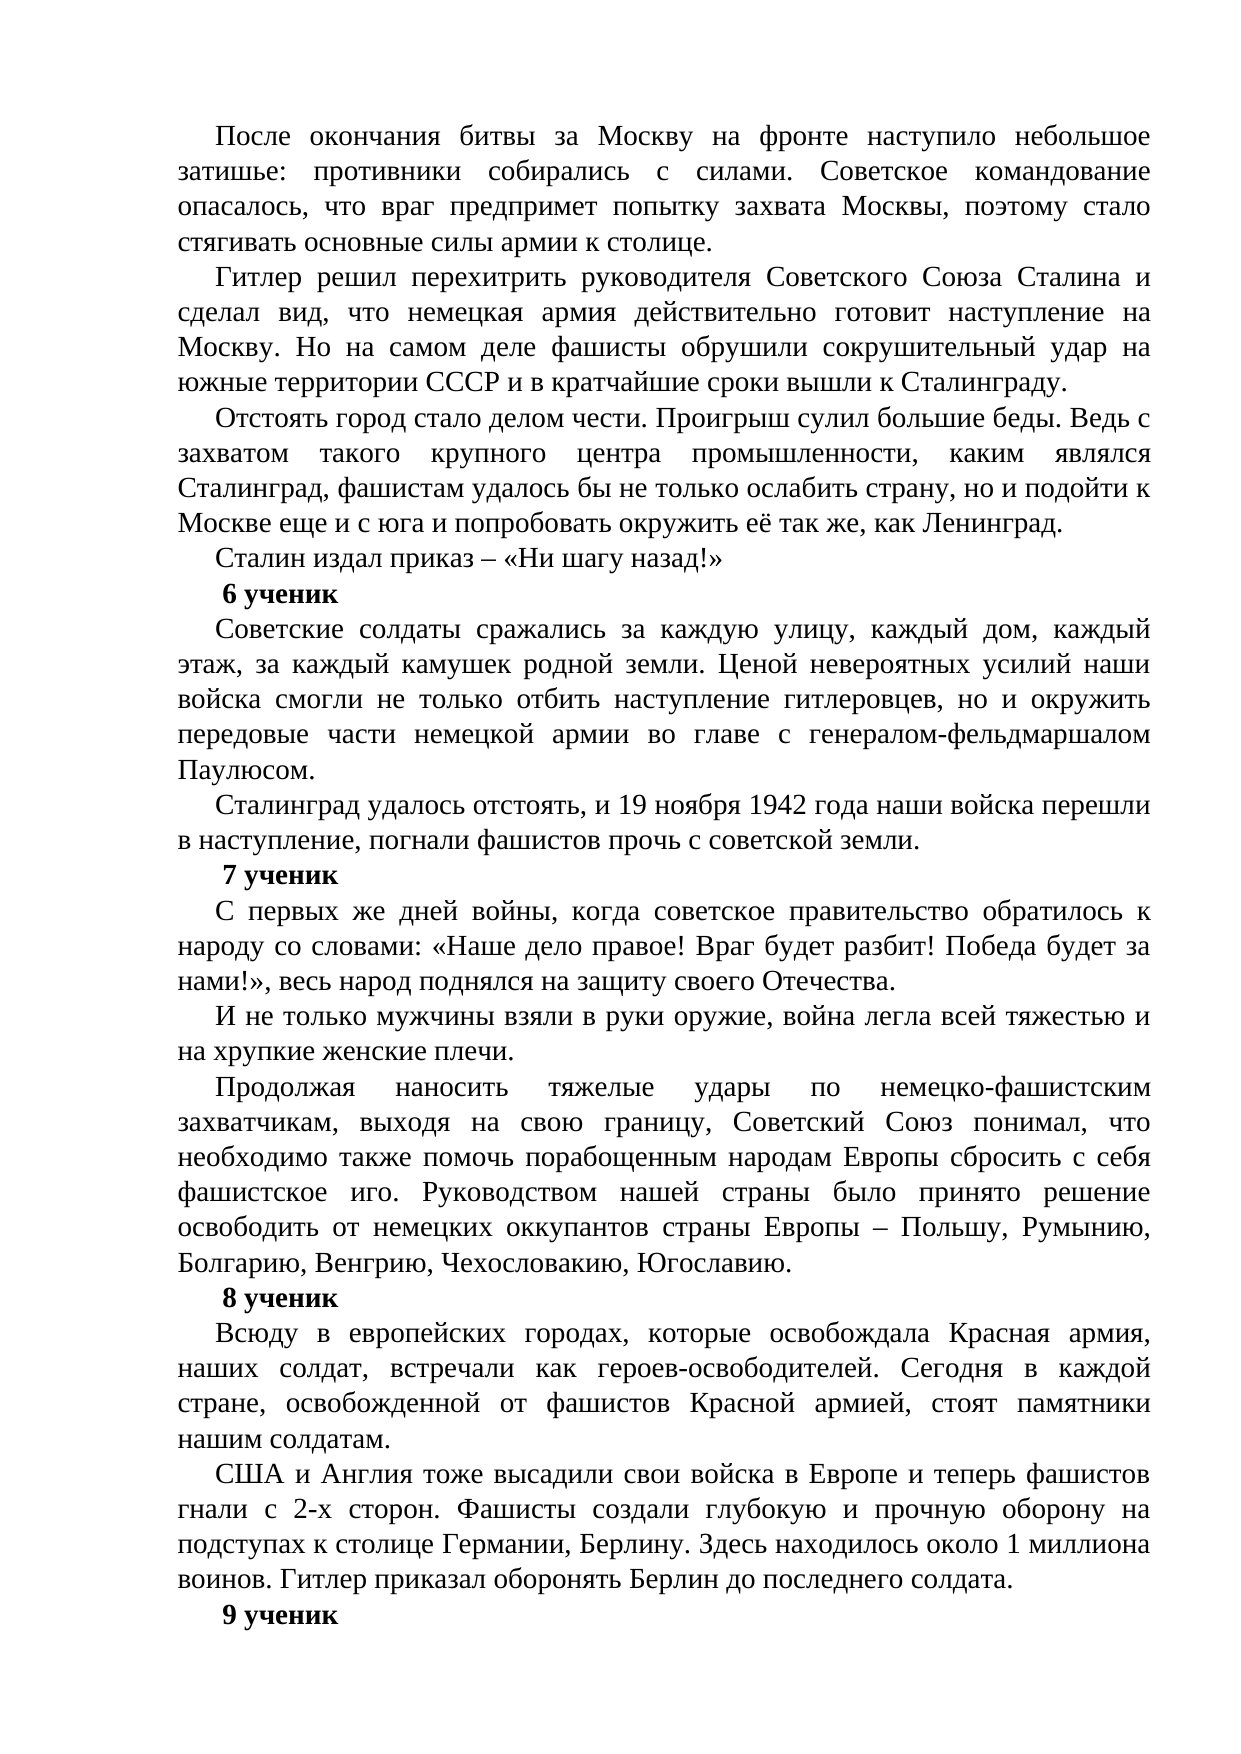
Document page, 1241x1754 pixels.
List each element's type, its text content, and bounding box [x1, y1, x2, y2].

text С первых же дней войны, когда советское правительство обратилось к народу со словами: «Наше дело правое! Враг будет разбит! Победа будет за нами!», весь народ поднялся на защиту своего Отечества. [177, 893, 1152, 997]
text 8 ученик [177, 1280, 1152, 1313]
text 6 ученик [177, 576, 1152, 609]
text 7 ученик [177, 857, 1152, 891]
text И не только мужчины взяли в руки оружие, война легла всей тяжестью и на хрупкие женские плечи. [177, 998, 1152, 1067]
text Советские солдаты сражались за каждую улицу, каждый дом, каждый этаж, за каждый камушек родной земли. Ценой невероятных усилий наши войска смогли не только отбить наступление гитлеровцев, но и окружить передовые части немецкой армии во главе с генералом-фельдмаршалом Паулюсом. [177, 611, 1152, 785]
text После окончания битвы за Москву на фронте наступило небольшое затишье: противники собирались с силами. Советское командование опасалось, что враг предпримет попытку захвата Москвы, поэтому стало стягивать основные силы армии к столице. [177, 118, 1152, 257]
text 9 ученик [177, 1597, 1152, 1630]
text Всюду в европейских городах, которые освобождала Красная армия, наших солдат, встречали как героев-освободителей. Сегодня в каждой стране, освобожденной от фашистов Красной армией, стоят памятники нашим солдатам. [177, 1315, 1152, 1454]
text Сталин издал приказ – «Ни шагу назад!» [177, 541, 1152, 574]
text Отстоять город стало делом чести. Проигрыш сулил большие беды. Ведь с захватом такого крупного центра промышленности, каким являлся Сталинград, фашистам удалось бы не только ослабить страну, но и подойти к Москве еще и с юга и попробовать окружить её так же, как Ленинград. [177, 400, 1152, 539]
text Гитлер решил перехитрить руководителя Советского Союза Сталина и сделал вид, что немецкая армия действительно готовит наступление на Москву. Но на самом деле фашисты обрушили сокрушительный удар на южные территории СССР и в кратчайшие сроки вышли к Сталинграду. [177, 259, 1152, 398]
text США и Англия тоже высадили свои войска в Европе и теперь фашистов гнали с 2-х сторон. Фашисты создали глубокую и прочную оборону на подступах к столице Германии, Берлину. Здесь находилось около 1 миллиона воинов. Гитлер приказал оборонять Берлин до последнего солдата. [177, 1456, 1152, 1595]
text Сталинград удалось отстоять, и 19 ноября 1942 года наши войска перешли в наступление, погнали фашистов прочь с советской земли. [177, 787, 1152, 856]
text Продолжая наносить тяжелые удары по немецко-фашистским захватчикам, выходя на свою границу, Советский Союз понимал, что необходимо также помочь порабощенным народам Европы сбросить с себя фашистское иго. Руководством нашей страны было принято решение освободить от немецких оккупантов страны Европы – Польшу, Румынию, Болгарию, Венгрию, Чехословакию, Югославию. [177, 1069, 1152, 1278]
